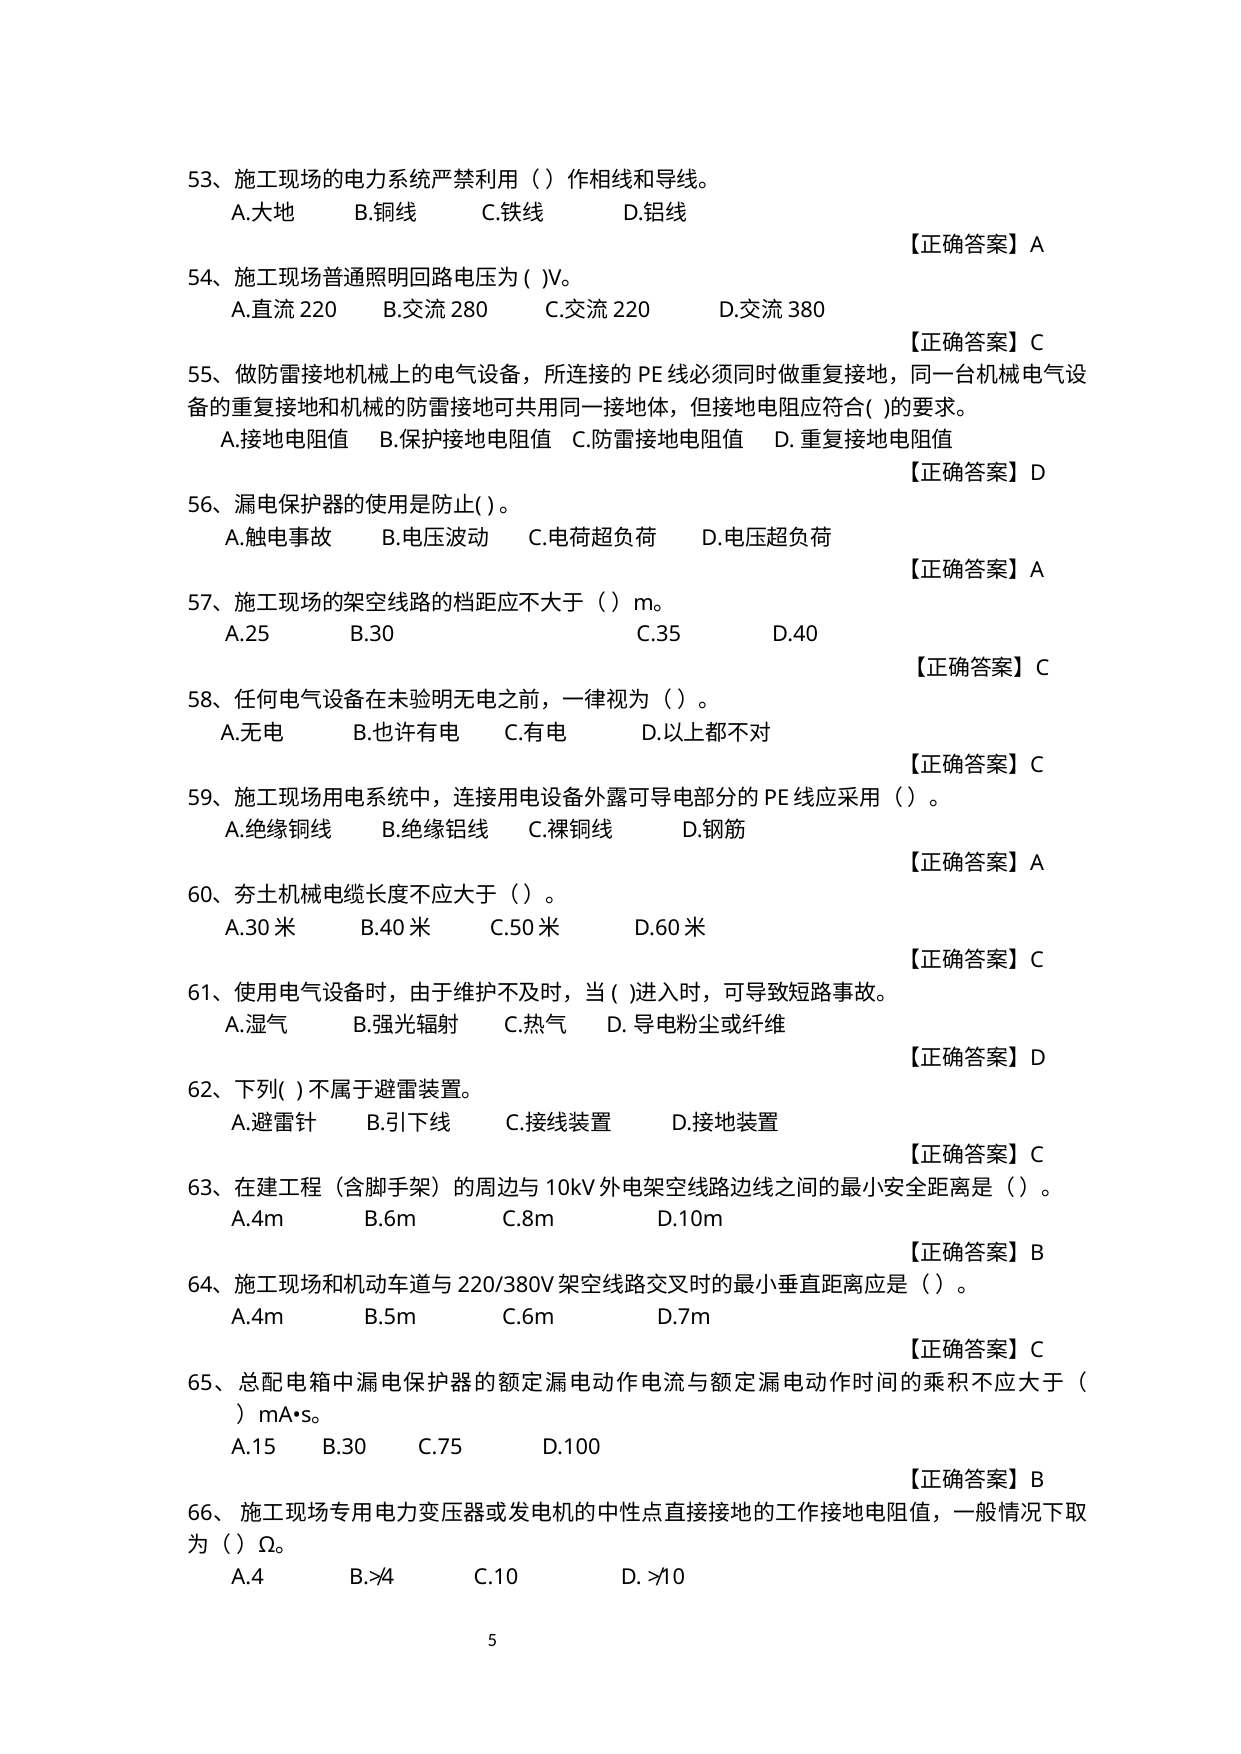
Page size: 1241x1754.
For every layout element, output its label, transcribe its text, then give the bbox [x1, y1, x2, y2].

text A.无电 B.也许有电 C.有电 D.以上都不对 [187, 714, 1087, 747]
text A.直流220 B.交流280 C.交流220 D.交流380 [187, 292, 1087, 324]
text 66、 施工现场专用电力变压器或发电机的中性点直接接地的工作接地电阻值，一般情况下取为（ ）Ω。 [187, 1494, 1087, 1559]
text 65、总配电箱中漏电保护器的额定漏电动作电流与额定漏电动作时间的乘积不应大于（ ）mA•s。 [187, 1364, 1087, 1429]
text 58、任何电气设备在未验明无电之前，一律视为（ ）。 [187, 682, 1087, 714]
text 【正确答案】C [187, 1137, 1087, 1169]
text 63、在建工程（含脚手架）的周边与10kV外电架空线路边线之间的最小安全距离是（ ）。 [187, 1169, 1087, 1202]
text A.4m B.6m C.8m D.10m [187, 1202, 1087, 1234]
text 【正确答案】A [187, 227, 1087, 259]
text A.大地 B.铜线 C.铁线 D.铝线 [187, 194, 1087, 227]
text A.触电事故 B.电压波动 C.电荷超负荷 D.电压超负荷 [187, 519, 1087, 552]
text 60、夯土机械电缆长度不应大于（ ）。 [187, 877, 1087, 909]
text 56、漏电保护器的使用是防止( ) 。 [187, 487, 1087, 519]
text A.25 B.30 C.35 D.40 [187, 617, 1087, 649]
text 【正确答案】C [187, 747, 1087, 779]
text 59、施工现场用电系统中，连接用电设备外露可导电部分的PE线应采用（ ）。 [187, 779, 1087, 812]
text A.湿气 B.强光辐射 C.热气 D. 导电粉尘或纤维 [187, 1007, 1087, 1039]
text 54、施工现场普通照明回路电压为 ( )V。 [187, 259, 1087, 292]
text 【正确答案】D [187, 454, 1087, 487]
text 64、施工现场和机动车道与220/380V架空线路交叉时的最小垂直距离应是（ ）。 [187, 1267, 1087, 1299]
text 【正确答案】C [187, 1332, 1087, 1364]
text 【正确答案】A [187, 552, 1087, 584]
text 【正确答案】B [187, 1234, 1087, 1267]
text A.30米 B.40米 C.50米 D.60米 [187, 909, 1087, 942]
text 55、做防雷接地机械上的电气设备，所连接的PE线必须同时做重复接地，同一台机械电气设备的重复接地和机械的防雷接地可共用同一接地体，但接地电阻应符合( )的要求。 [187, 357, 1087, 422]
text 【正确答案】C [187, 649, 1087, 682]
text 62、下列( ) 不属于避雷装置。 [187, 1072, 1087, 1104]
text 【正确答案】A [187, 844, 1087, 877]
text A.4m B.5m C.6m D.7m [187, 1299, 1087, 1332]
text A.绝缘铜线 B.绝缘铝线 C.裸铜线 D.钢筋 [187, 812, 1087, 844]
text A.4 B.≯4 C.10 D. ≯10 [187, 1559, 1087, 1592]
text 61、使用电气设备时，由于维护不及时，当 ( )进入时，可导致短路事故。 [187, 974, 1087, 1007]
text 【正确答案】C [187, 324, 1087, 357]
text 【正确答案】C [187, 942, 1087, 974]
text A.接地电阻值 B.保护接地电阻值 C.防雷接地电阻值 D. 重复接地电阻值 [187, 422, 1087, 454]
text A.15 B.30 C.75 D.100 [187, 1429, 1087, 1462]
text 53、施工现场的电力系统严禁利用（ ）作相线和导线。 [187, 162, 1087, 194]
text 【正确答案】B [187, 1462, 1087, 1494]
text 【正确答案】D [187, 1039, 1087, 1072]
text A.避雷针 B.引下线 C.接线装置 D.接地装置 [187, 1104, 1087, 1137]
text 57、施工现场的架空线路的档距应不大于（ ）m。 [187, 584, 1087, 617]
